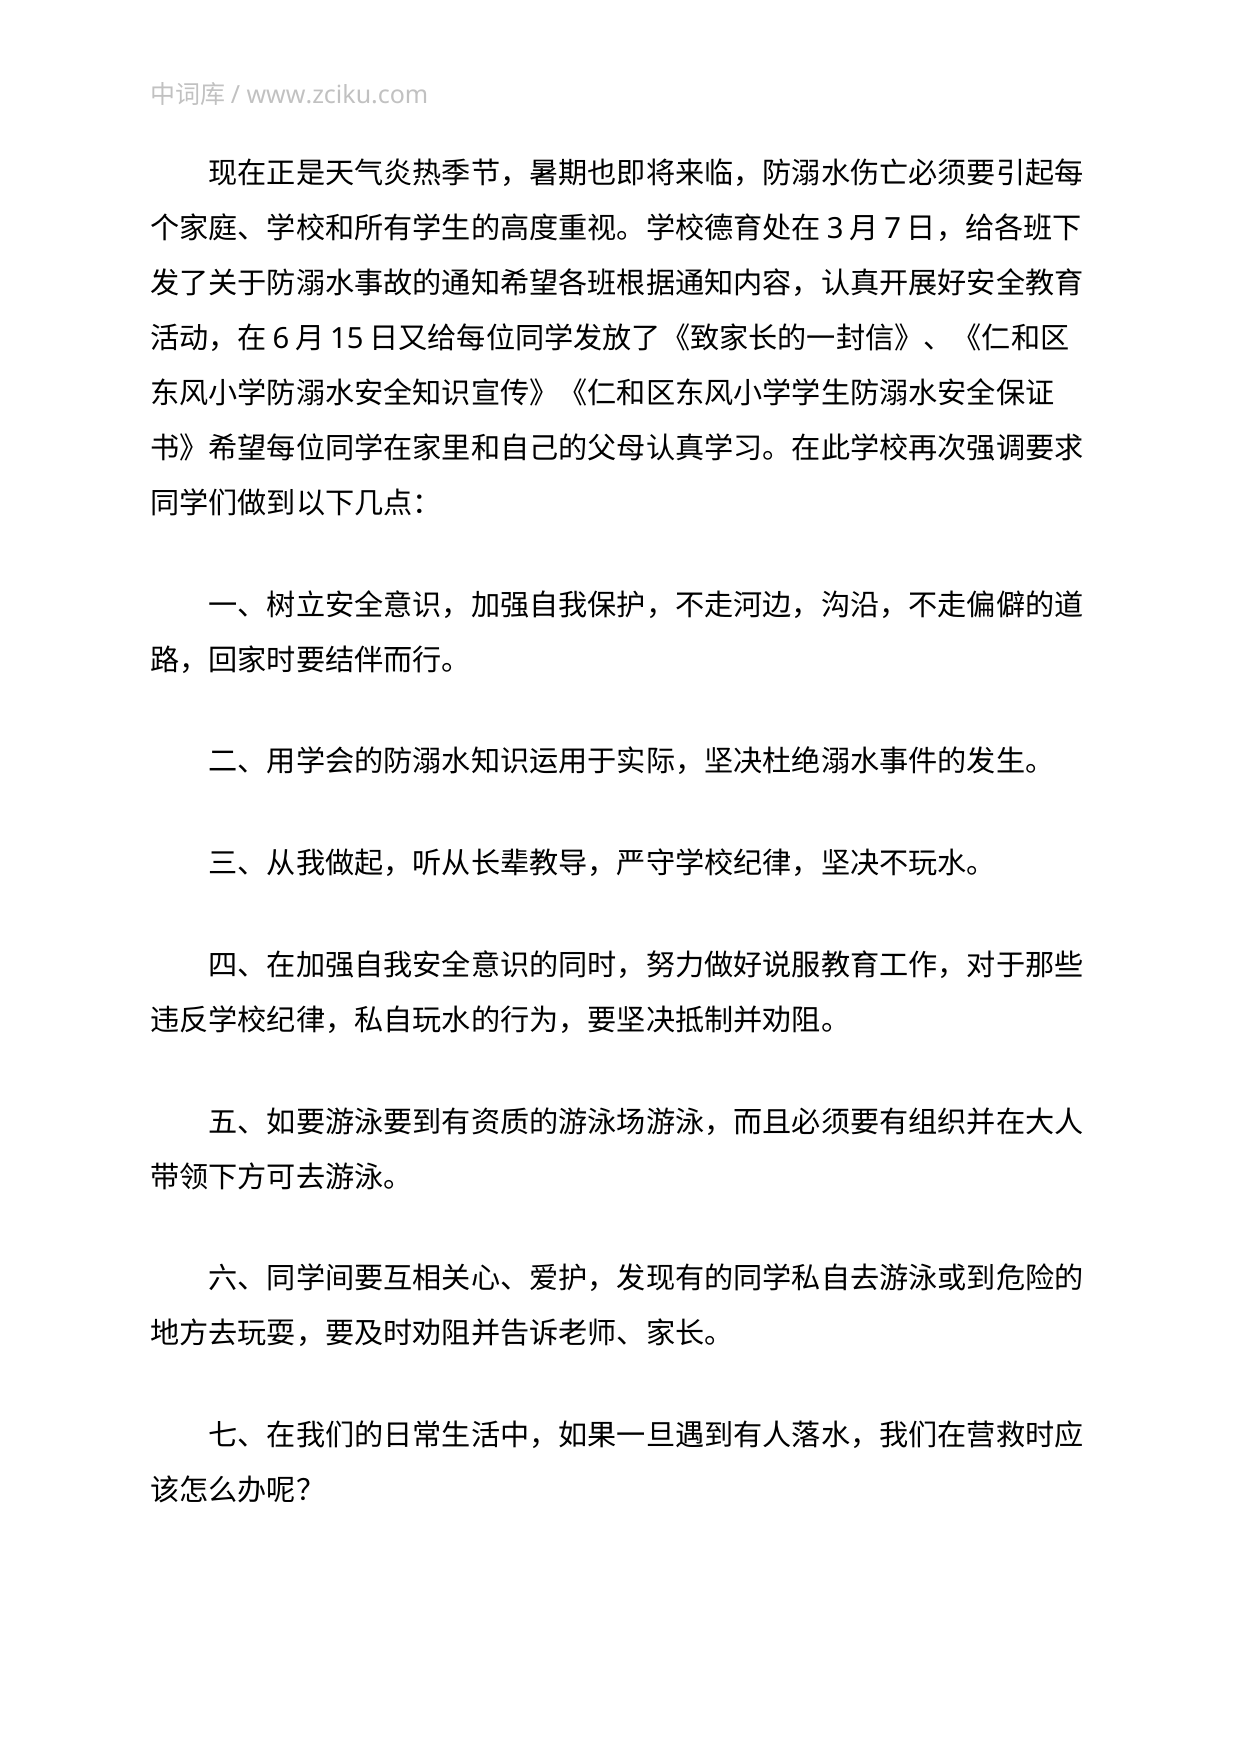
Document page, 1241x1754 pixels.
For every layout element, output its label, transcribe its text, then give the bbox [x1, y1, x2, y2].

text 四、在加强自我安全意识的同时，努力做好说服教育工作，对于那些违反学校纪律，私自玩水的行为，要坚决抵制并劝阻。 [150, 942, 1090, 1039]
text 五、如要游泳要到有资质的游泳场游泳，而且必须要有组织并在大人带领下方可去游泳。 [150, 1098, 1090, 1195]
text 一、树立安全意识，加强自我保护，不走河边，沟沿，不走偏僻的道路，回家时要结伴而行。 [150, 581, 1090, 678]
text 三、从我做起，听从长辈教导，严守学校纪律，坚决不玩水。 [150, 840, 1090, 882]
text 二、用学会的防溺水知识运用于实际，坚决杜绝溺水事件的发生。 [150, 738, 1090, 780]
text 六、同学间要互相关心、爱护，发现有的同学私自去游泳或到危险的地方去玩耍，要及时劝阻并告诉老师、家长。 [150, 1255, 1090, 1352]
text 七、在我们的日常生活中，如果一旦遇到有人落水，我们在营救时应该怎么办呢？ [150, 1412, 1090, 1509]
text 现在正是天气炎热季节，暑期也即将来临，防溺水伤亡必须要引起每个家庭、学校和所有学生的高度重视。学校德育处在3月7日，给各班下发了关于防溺水事故的通知希望各班根据通知内容，认真开展好安全教育活动，在6月15日又给每位同学发放了《致家长的一封信》、《仁和区东风小学防溺水安全知识宣传》《仁和区东风小学学生防溺水安全保证书》希望每位同学在家里和自己的父母认真学习。在此学校再次强调要求同学们做到以下几点： [150, 150, 1090, 522]
